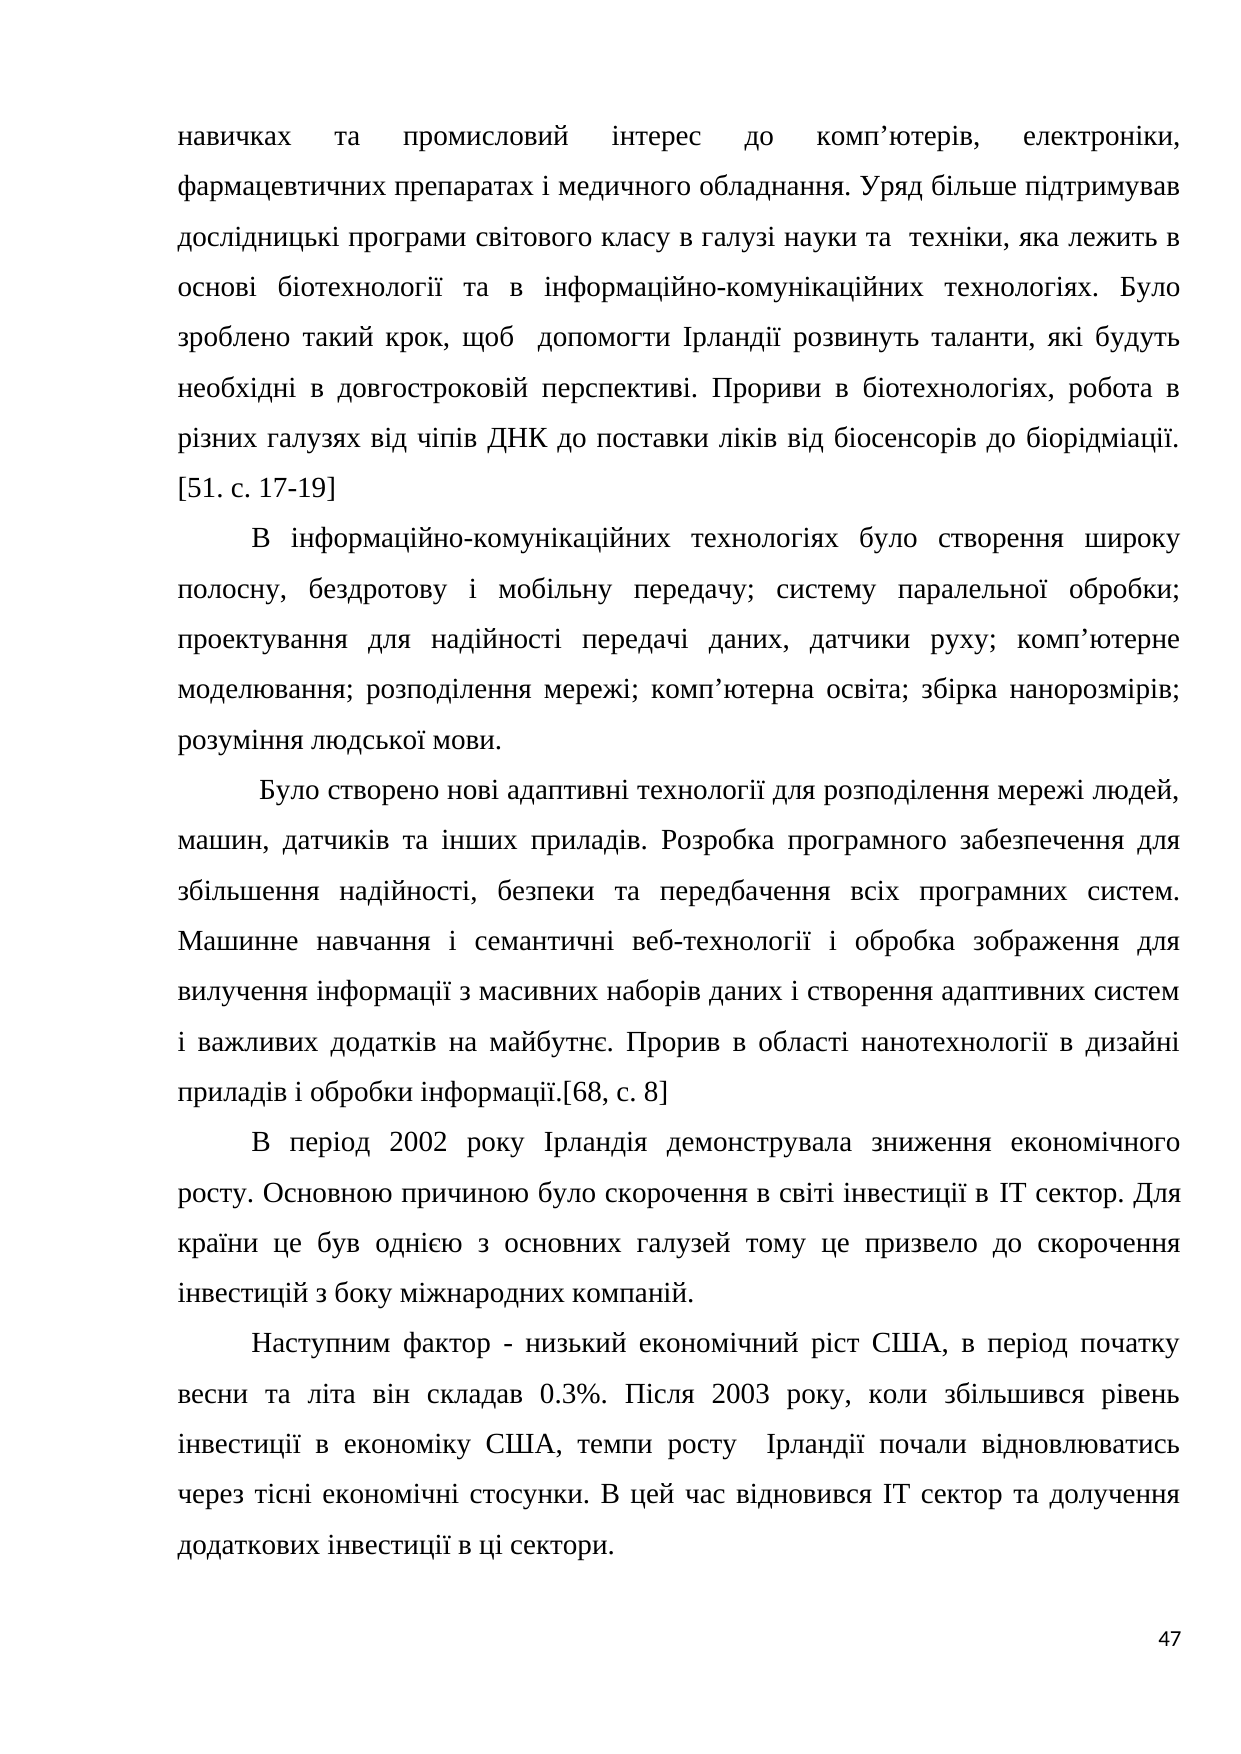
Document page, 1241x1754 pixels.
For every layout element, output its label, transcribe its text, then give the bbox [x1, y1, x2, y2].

text В період 2002 року Ірландія демонструвала зниження економічного росту. Основною причиною було скорочення в світі інвестиції в IT сектор. Для країни це був однією з основних галузей тому це призвело до скорочення інвестицій з боку міжнародних компаній. [177, 1124, 1181, 1309]
text Наступним фактор - низький економічний ріст США, в період початку весни та літа він складав 0.3%. Після 2003 року, коли збільшився рівень інвестиції в економіку США, темпи росту Ірландії почали відновлюватись через тісні економічні стосунки. В цей час відновився IT сектор та долучення додаткових інвестиції в ці сектори. [177, 1326, 1181, 1560]
text В інформаційно-комунікаційних технологіях було створення широку полосну, бездротову і мобільну передачу; систему паралельної обробки; проектування для надійності передачі даних, датчики руху; комп’ютерне моделювання; розподілення мережі; комп’ютерна освіта; збірка нанорозмірів; розуміння людської мови. [177, 521, 1181, 755]
text Було створено нові адаптивні технології для розподілення мережі людей, машин, датчиків та інших приладів. Розробка програмного забезпечення для збільшення надійності, безпеки та передбачення всіх програмних систем. Машинне навчання і семантичні веб-технології і обробка зображення для вилучення інформації з масивних наборів даних і створення адаптивних систем і важливих додатків на майбутнє. Прорив в області нанотехнології в дизайні приладів і обробки інформації.[68, c. 8] [177, 772, 1181, 1108]
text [177, 118, 1181, 504]
